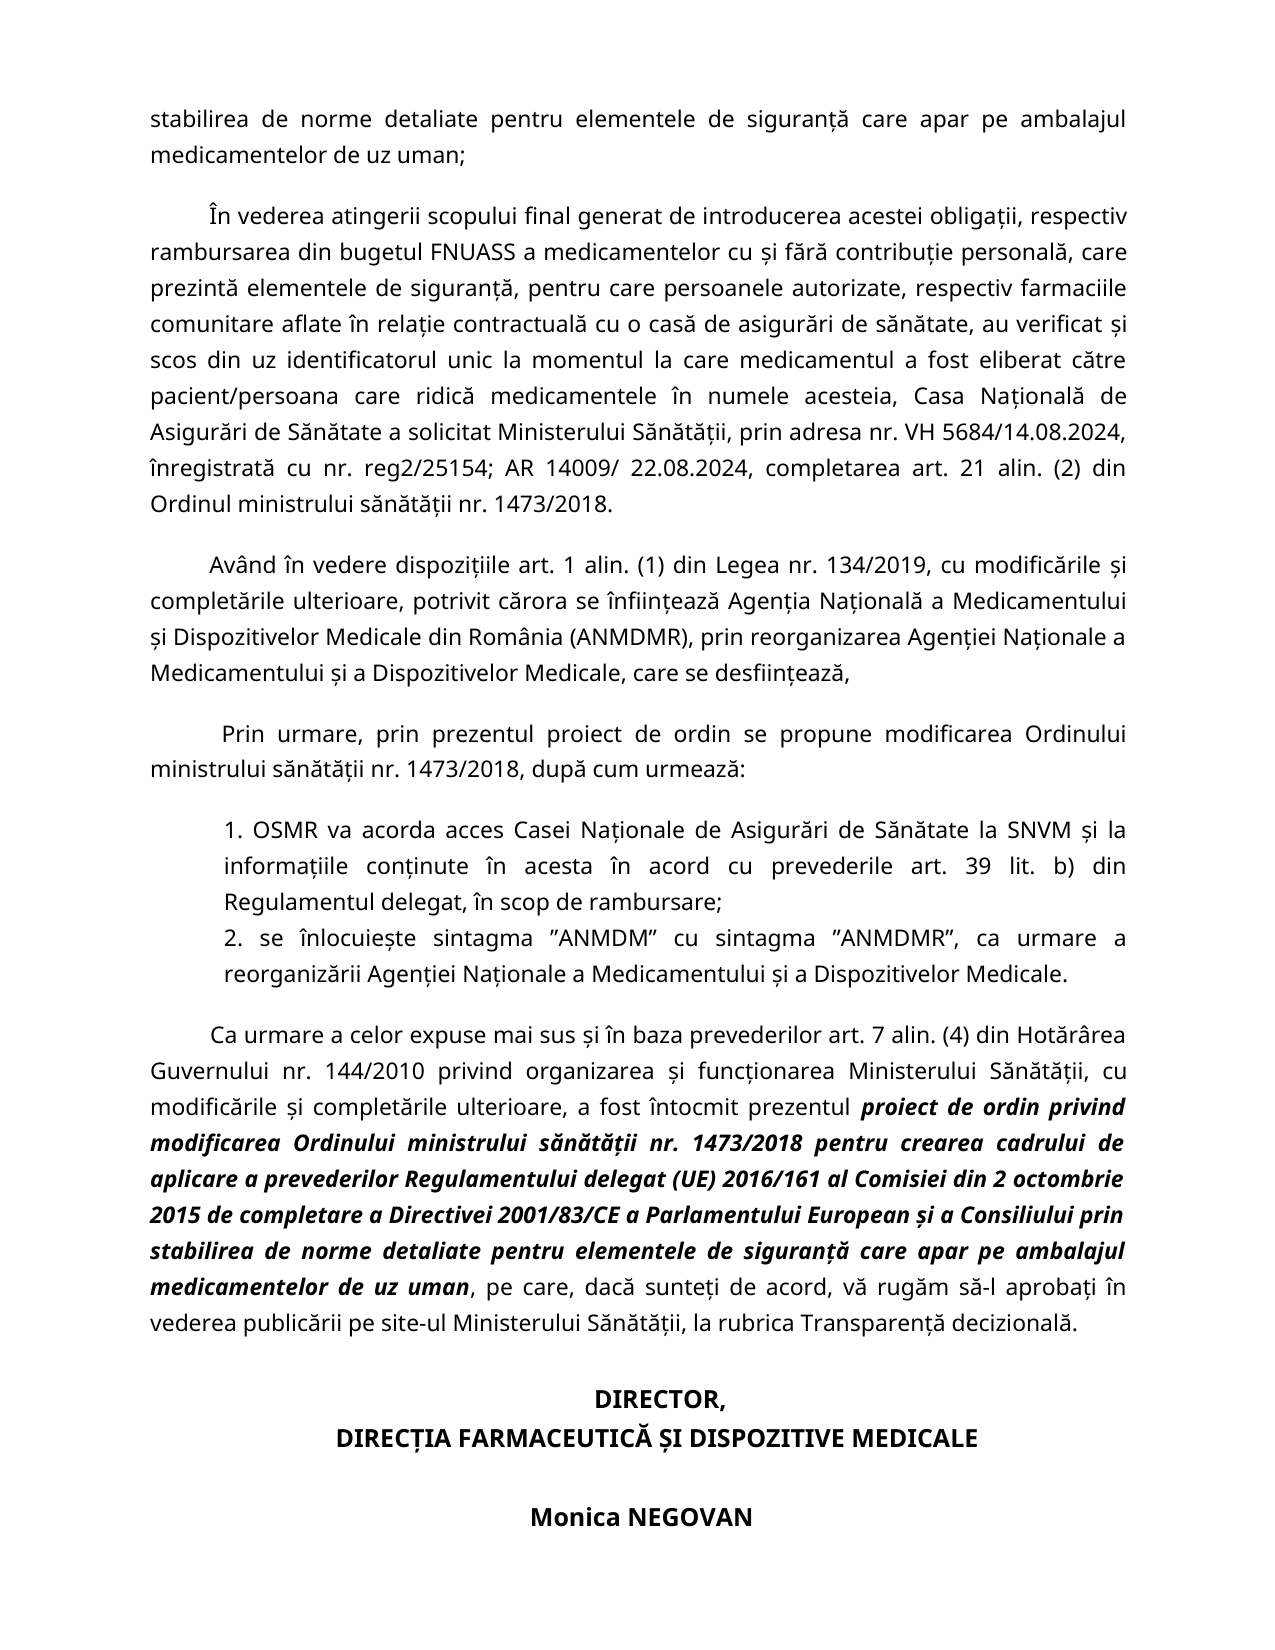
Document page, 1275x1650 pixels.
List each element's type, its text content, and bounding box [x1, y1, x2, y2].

text Ca urmare a celor expuse mai sus și în baza prevederilor art. 7 alin. (4) din Hotărârea Guvernului nr. 144/2010 privind organizarea și funcționarea Ministerului Sănătății, cu modificările și completările ulterioare, a fost întocmit prezentul proiect de ordin privind modificarea Ordinului ministrului sănătății nr. 1473/2018 pentru crearea cadrului de aplicare a prevederilor Regulamentului delegat (UE) 2016/161 al Comisiei din 2 octombrie 2015 de completare a Directivei 2001/83/CE a Parlamentului European şi a Consiliului prin stabilirea de norme detaliate pentru elementele de siguranţă care apar pe ambalajul medicamentelor de uz uman, pe care, dacă sunteţi de acord, vă rugăm să-l aprobaţi în vederea publicării pe site-ul Ministerului Sănătății, la rubrica Transparență decizională. [150, 1019, 1128, 1338]
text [150, 103, 1127, 171]
list 2. se înlocuiește sintagma ”ANMDM” cu sintagma ”ANMDMR”, ca urmare a reorganizării Agenției Naționale a Medicamentului și a Dispozitivelor Medicale. [224, 922, 1127, 989]
list 1. OSMR va acorda acces Casei Naționale de Asigurări de Sănătate la SNVM şi la informaţiile conţinute în acesta în acord cu prevederile art. 39 lit. b) din Regulamentul delegat, în scop de rambursare; [224, 814, 1127, 917]
text DIRECŢIA FARMACEUTICĂ ȘI DISPOZITIVE MEDICALE [150, 1421, 1125, 1455]
text Prin urmare, prin prezentul proiect de ordin se propune modificarea Ordinului ministrului sănătății nr. 1473/2018, după cum urmează: [150, 717, 1127, 785]
text În vederea atingerii scopului final generat de introducerea acestei obligații, respectiv rambursarea din bugetul FNUASS a medicamentelor cu și fără contribuție personală, care prezintă elementele de siguranță, pentru care persoanele autorizate, respectiv farmaciile comunitare aflate în relație contractuală cu o casă de asigurări de sănătate, au verificat și scos din uz identificatorul unic la momentul la care medicamentul a fost eliberat către pacient/persoana care ridică medicamentele în numele acesteia, Casa Națională de Asigurări de Sănătate a solicitat Ministerului Sănătății, prin adresa nr. VH 5684/14.08.2024, înregistrată cu nr. reg2/25154; AR 14009/ 22.08.2024, completarea art. 21 alin. (2) din Ordinul ministrului sănătății nr. 1473/2018. [150, 200, 1127, 519]
text Având în vedere dispozițiile art. 1 alin. (1) din Legea nr. 134/2019, cu modificările și completările ulterioare, potrivit cărora se înființează Agenția Națională a Medicamentului și Dispozitivelor Medicale din România (ANMDMR), prin reorganizarea Agenţiei Naţionale a Medicamentului şi a Dispozitivelor Medicale, care se desfiinţează, [150, 549, 1127, 688]
text Monica NEGOVAN [150, 1499, 1125, 1533]
text DIRECTOR, [150, 1382, 1125, 1416]
